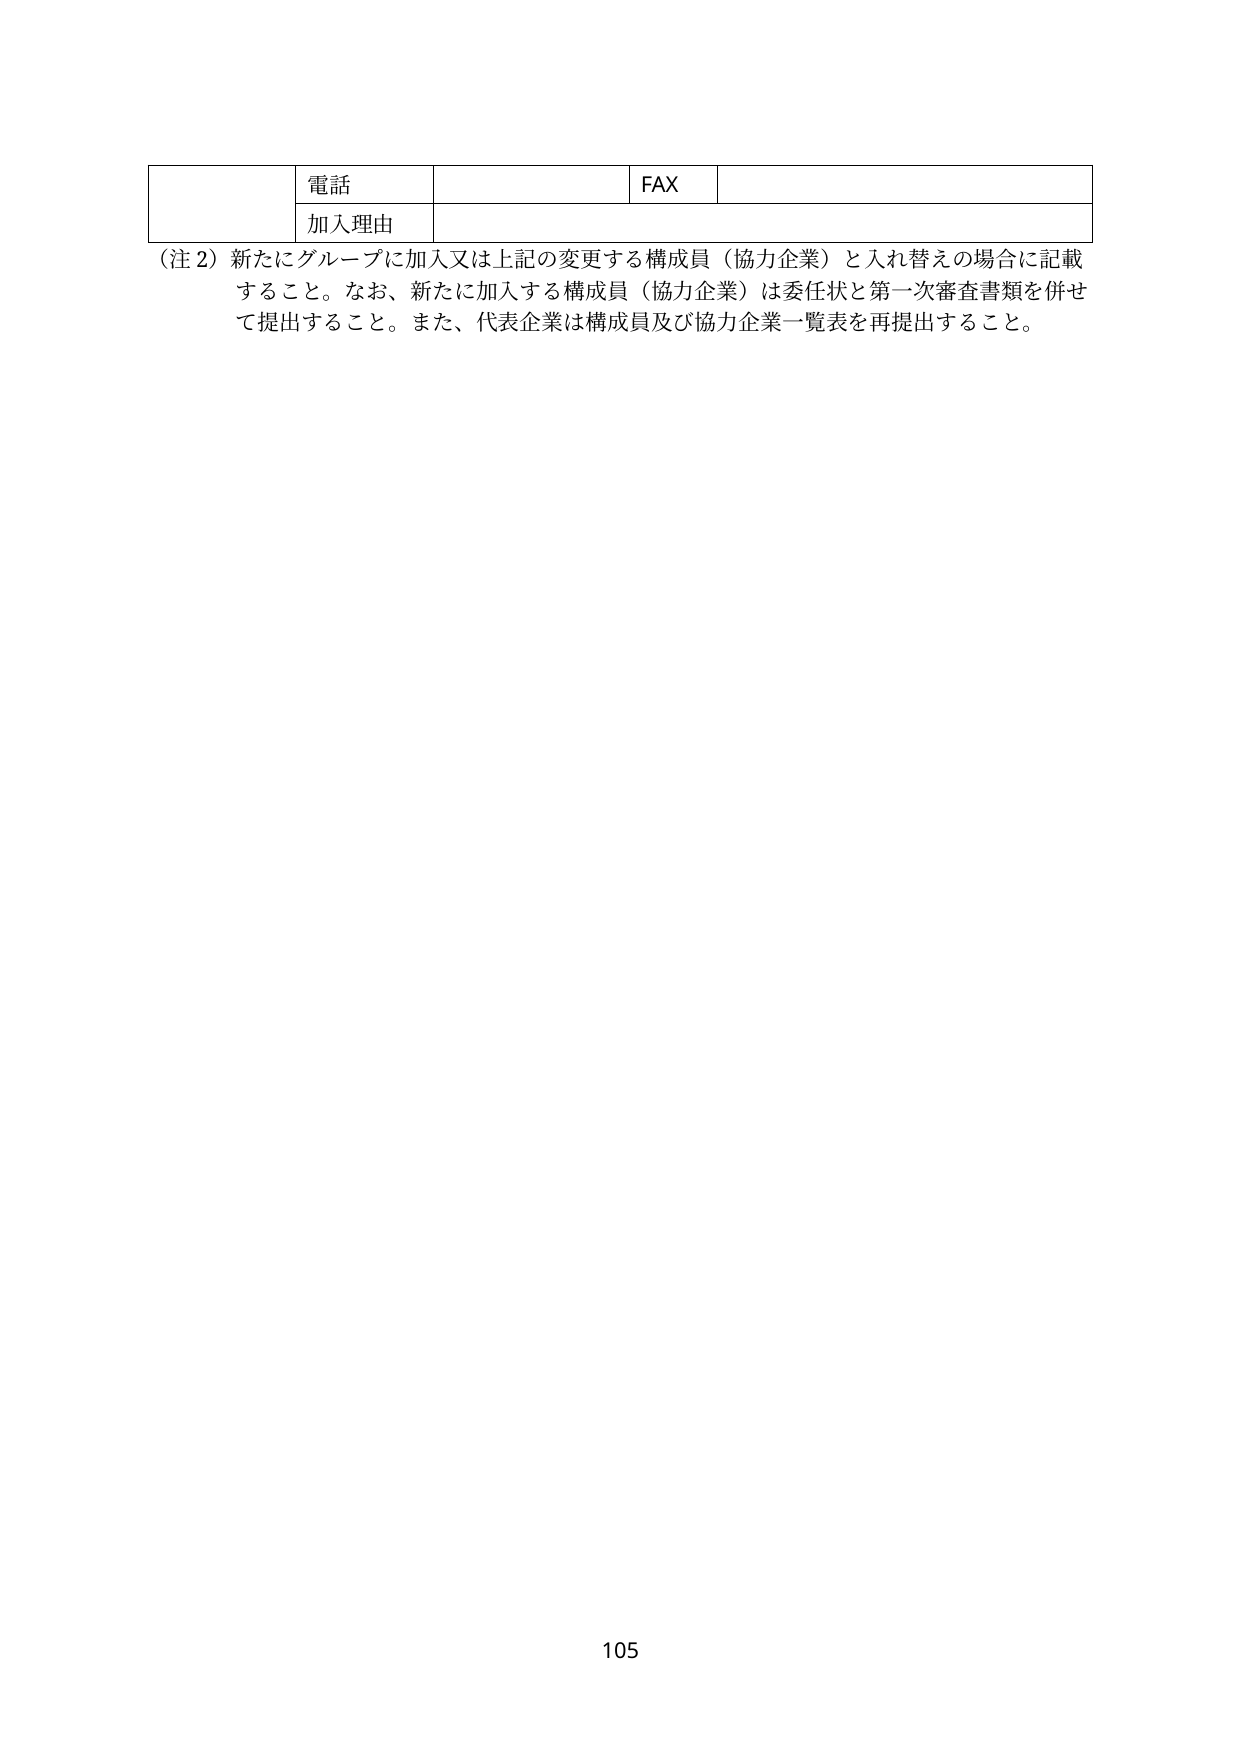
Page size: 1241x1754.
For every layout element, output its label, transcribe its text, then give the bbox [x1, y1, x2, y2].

table_cell 加入理由 [296, 204, 433, 242]
table_cell [434, 204, 1092, 242]
table_cell [718, 166, 1092, 203]
table_cell [434, 166, 629, 203]
text （注2）新たにグループに加入又は上記の変更する構成員（協力企業）と入れ替えの場合に記載すること。なお、新たに加入する構成員（協力企業）は委任状と第一次審査書類を併せて提出すること。また、代表企業は構成員及び協力企業一覧表を再提出すること。 [148, 243, 1092, 337]
table_cell 電話 [296, 166, 433, 203]
table_cell FAX [630, 166, 717, 203]
